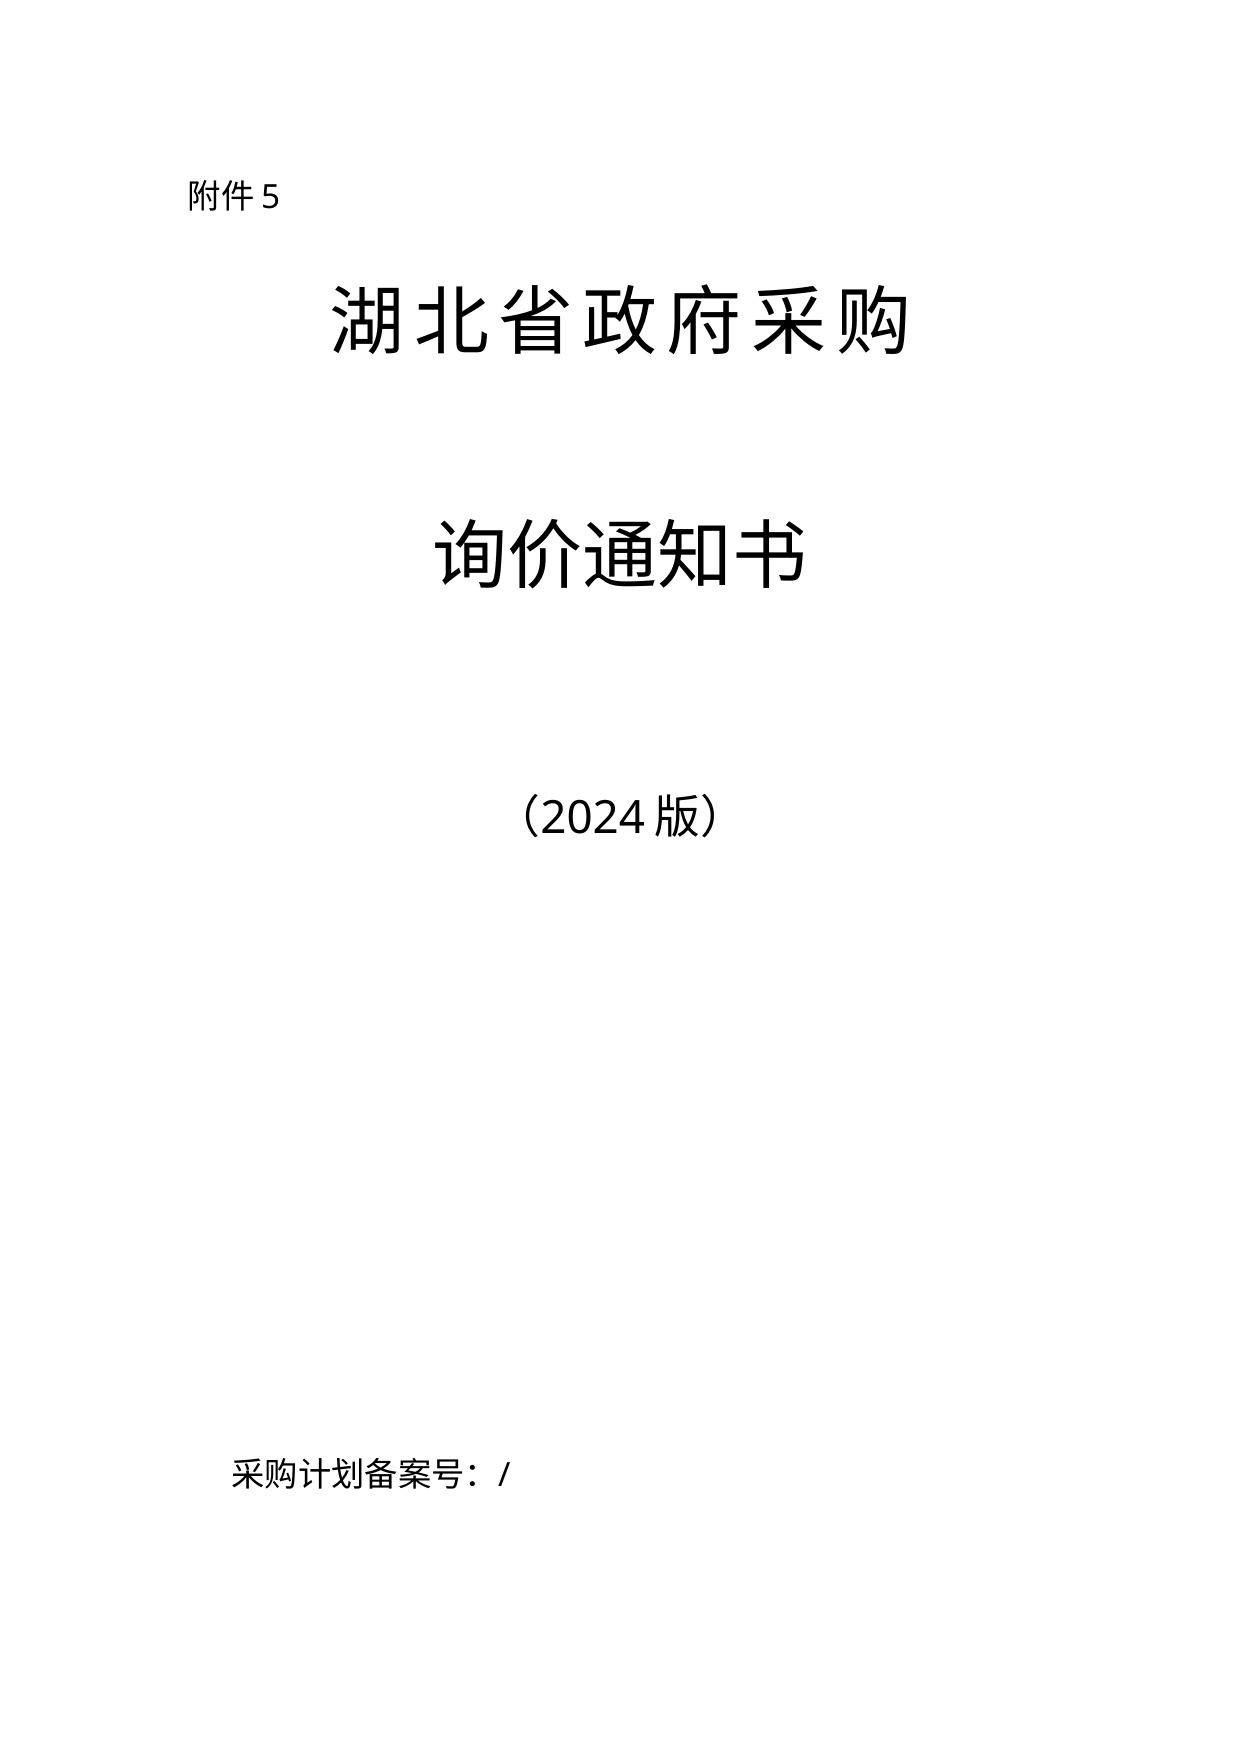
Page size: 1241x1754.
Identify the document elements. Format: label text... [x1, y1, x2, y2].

text 采购计划备案号：/ [231, 1439, 1053, 1504]
text 附件5 [187, 162, 1053, 227]
text （2024版） [187, 765, 1053, 863]
text 询价通知书 [187, 485, 1053, 615]
text 湖北省政府采购 [187, 251, 1053, 381]
